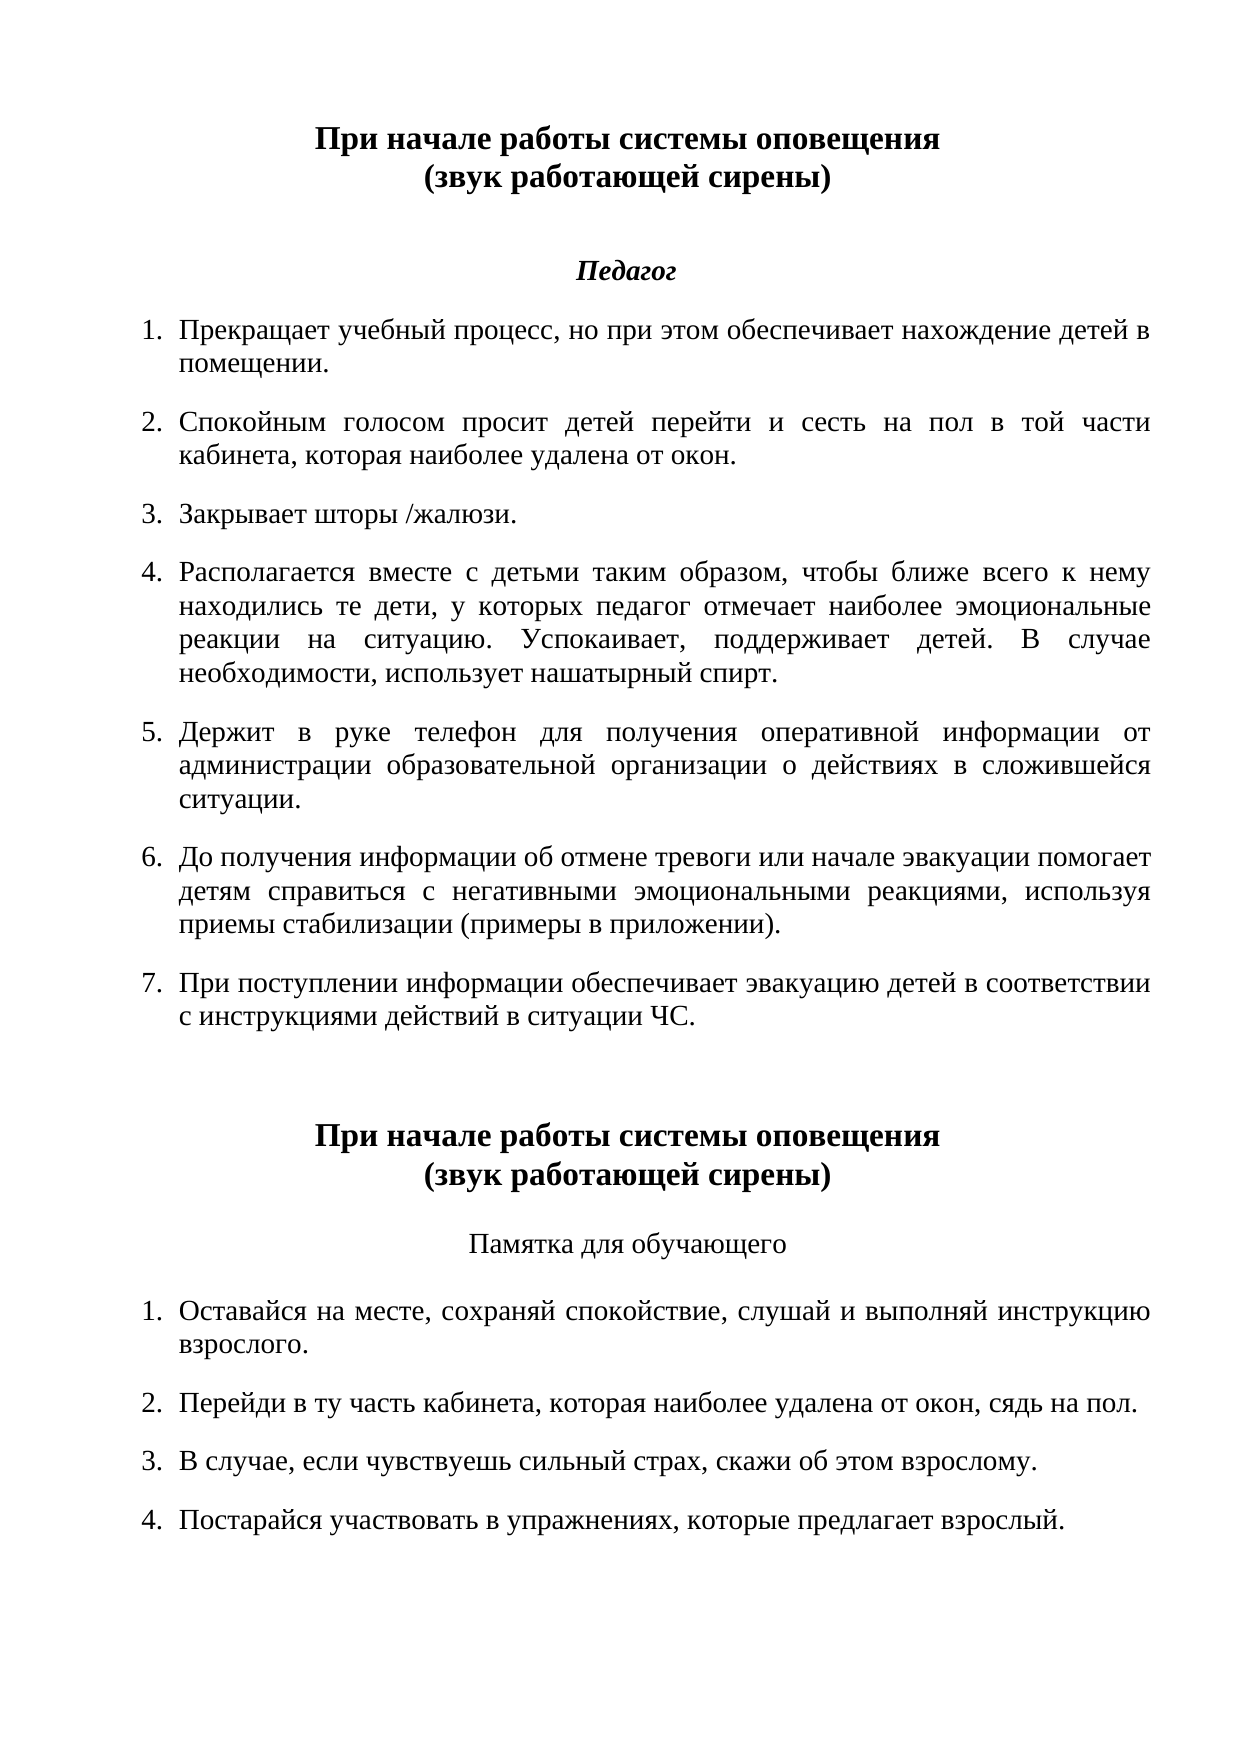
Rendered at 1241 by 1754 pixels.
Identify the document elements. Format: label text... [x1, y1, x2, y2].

list Постарайся участвовать в упражнениях, которые предлагает взрослый. [141, 1502, 1152, 1536]
list Закрывает шторы /жалюзи. [141, 496, 1152, 529]
list Располагается вместе с детьми таким образом, чтобы ближе всего к нему находились те дети, у которых педагог отмечает наиболее эмоциональные реакции на ситуацию. Успокаивает, поддерживает детей. В случае необходимости, использует нашатырный спирт. [141, 554, 1152, 689]
text (звук работающей сирены) [103, 156, 1152, 195]
text При начале работы системы оповещения [103, 1116, 1152, 1154]
list Прекращает учебный процесс, но при этом обеспечивает нахождение детей в помещении. [141, 312, 1152, 379]
list Оставайся на месте, сохраняй спокойствие, слушай и выполняй инструкцию взрослого. [141, 1293, 1152, 1360]
list Держит в руке телефон для получения оперативной информации от администрации образовательной организации о действиях в сложившейся ситуации. [141, 714, 1152, 814]
list В случае, если чувствуешь сильный страх, скажи об этом взрослому. [141, 1443, 1152, 1477]
text Педагог [103, 253, 1152, 287]
list Перейди в ту часть кабинета, которая наиболее удалена от окон, сядь на пол. [141, 1385, 1152, 1418]
text (звук работающей сирены) [103, 1154, 1152, 1192]
text При начале работы системы оповещения [103, 118, 1152, 156]
list До получения информации об отмене тревоги или начале эвакуации помогает детям справиться с негативными эмоциональными реакциями, используя приемы стабилизации (примеры в приложении). [141, 839, 1152, 940]
list Спокойным голосом просит детей перейти и сесть на пол в той части кабинета, которая наиболее удалена от окон. [141, 404, 1152, 471]
text Памятка для обучающего [103, 1226, 1152, 1259]
list При поступлении информации обеспечивает эвакуацию детей в соответствии с инструкциями действий в ситуации ЧС. [141, 965, 1152, 1032]
